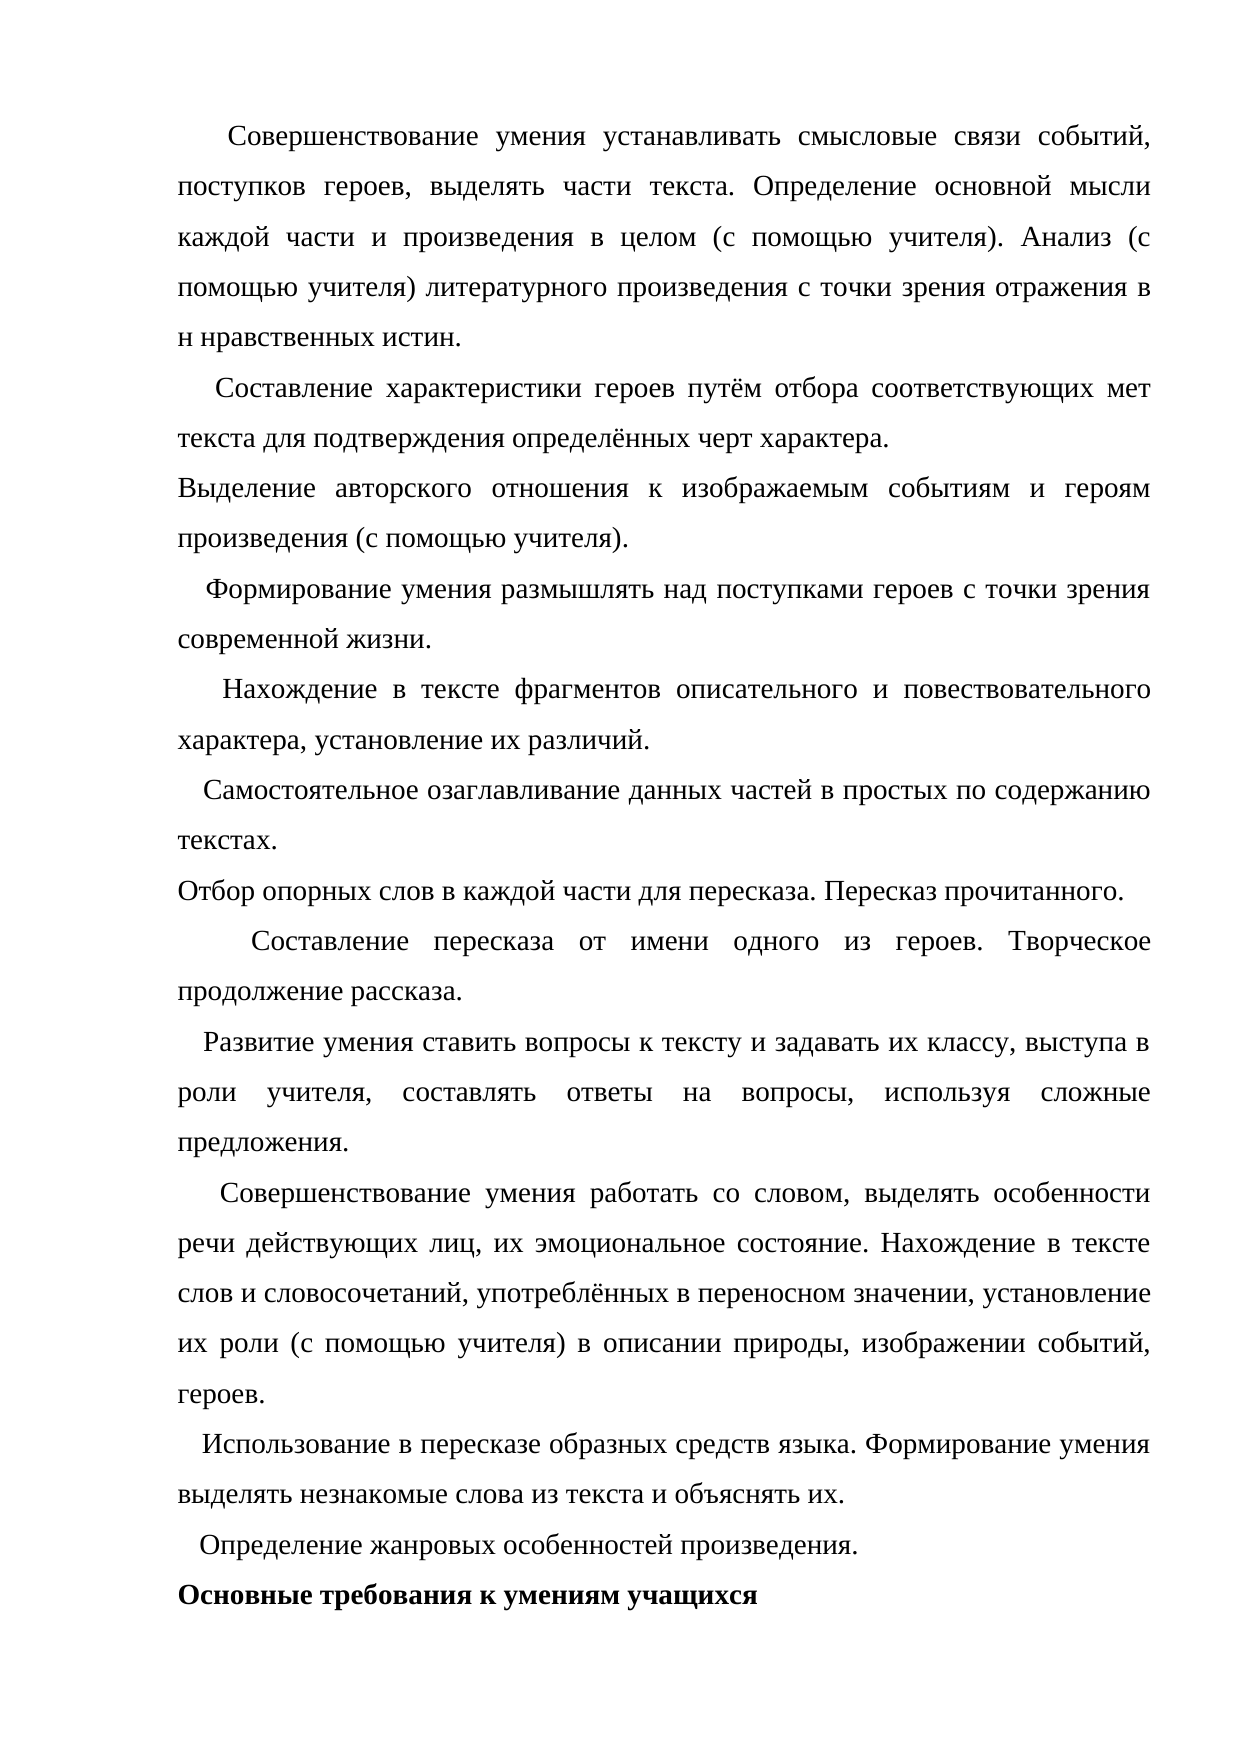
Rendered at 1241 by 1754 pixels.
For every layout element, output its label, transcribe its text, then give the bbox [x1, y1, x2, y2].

text Нахождение в тексте фрагментов описательного и повествовательного характера, установление их различий. [177, 672, 1152, 755]
text Использование в пересказе образных средств языка. Формирование умения выделять незнакомые слова из текста и объяснять их. [177, 1426, 1152, 1510]
text Формирование умения размышлять над поступками героев с точки зрения современной жизни. [177, 571, 1152, 655]
text Развитие умения ставить вопросы к тексту и задавать их классу, выступа в роли учителя, составлять ответы на вопросы, используя сложные предложения. [177, 1024, 1152, 1158]
text Совершенствование умения работать со словом, выделять особенности речи действующих лиц, их эмоциональное состояние. Нахождение в тексте слов и словосочетаний, употреблённых в переносном значении, установление их роли (с помощью учителя) в описании природы, изображении событий, героев. [177, 1175, 1152, 1409]
text Совершенствование умения устанавливать смысловые связи событий, поступков героев, выделять части текста. Определение основной мысли каждой части и произведения в целом (с помощью учителя). Анализ (с помощью учителя) литературного произведения с точки зрения отражения в н нравственных истин. [177, 118, 1152, 353]
text Выделение авторского отношения к изображаемым событиям и героям произведения (с помощью учителя). [177, 470, 1152, 554]
text Составление пересказа от имени одного из героев. Творческое продолжение рассказа. [177, 923, 1152, 1007]
text Основные требования к умениям учащихся [177, 1577, 1152, 1611]
text Определение жанровых особенностей произведения. [177, 1527, 1152, 1560]
text Отбор опорных слов в каждой части для пересказа. Пересказ прочитанного. [177, 873, 1152, 906]
text Самостоятельное озаглавливание данных частей в простых по содержанию текстах. [177, 772, 1152, 856]
text Составление характеристики героев путём отбора соответствующих мет текста для подтверждения определённых черт характера. [177, 370, 1152, 453]
